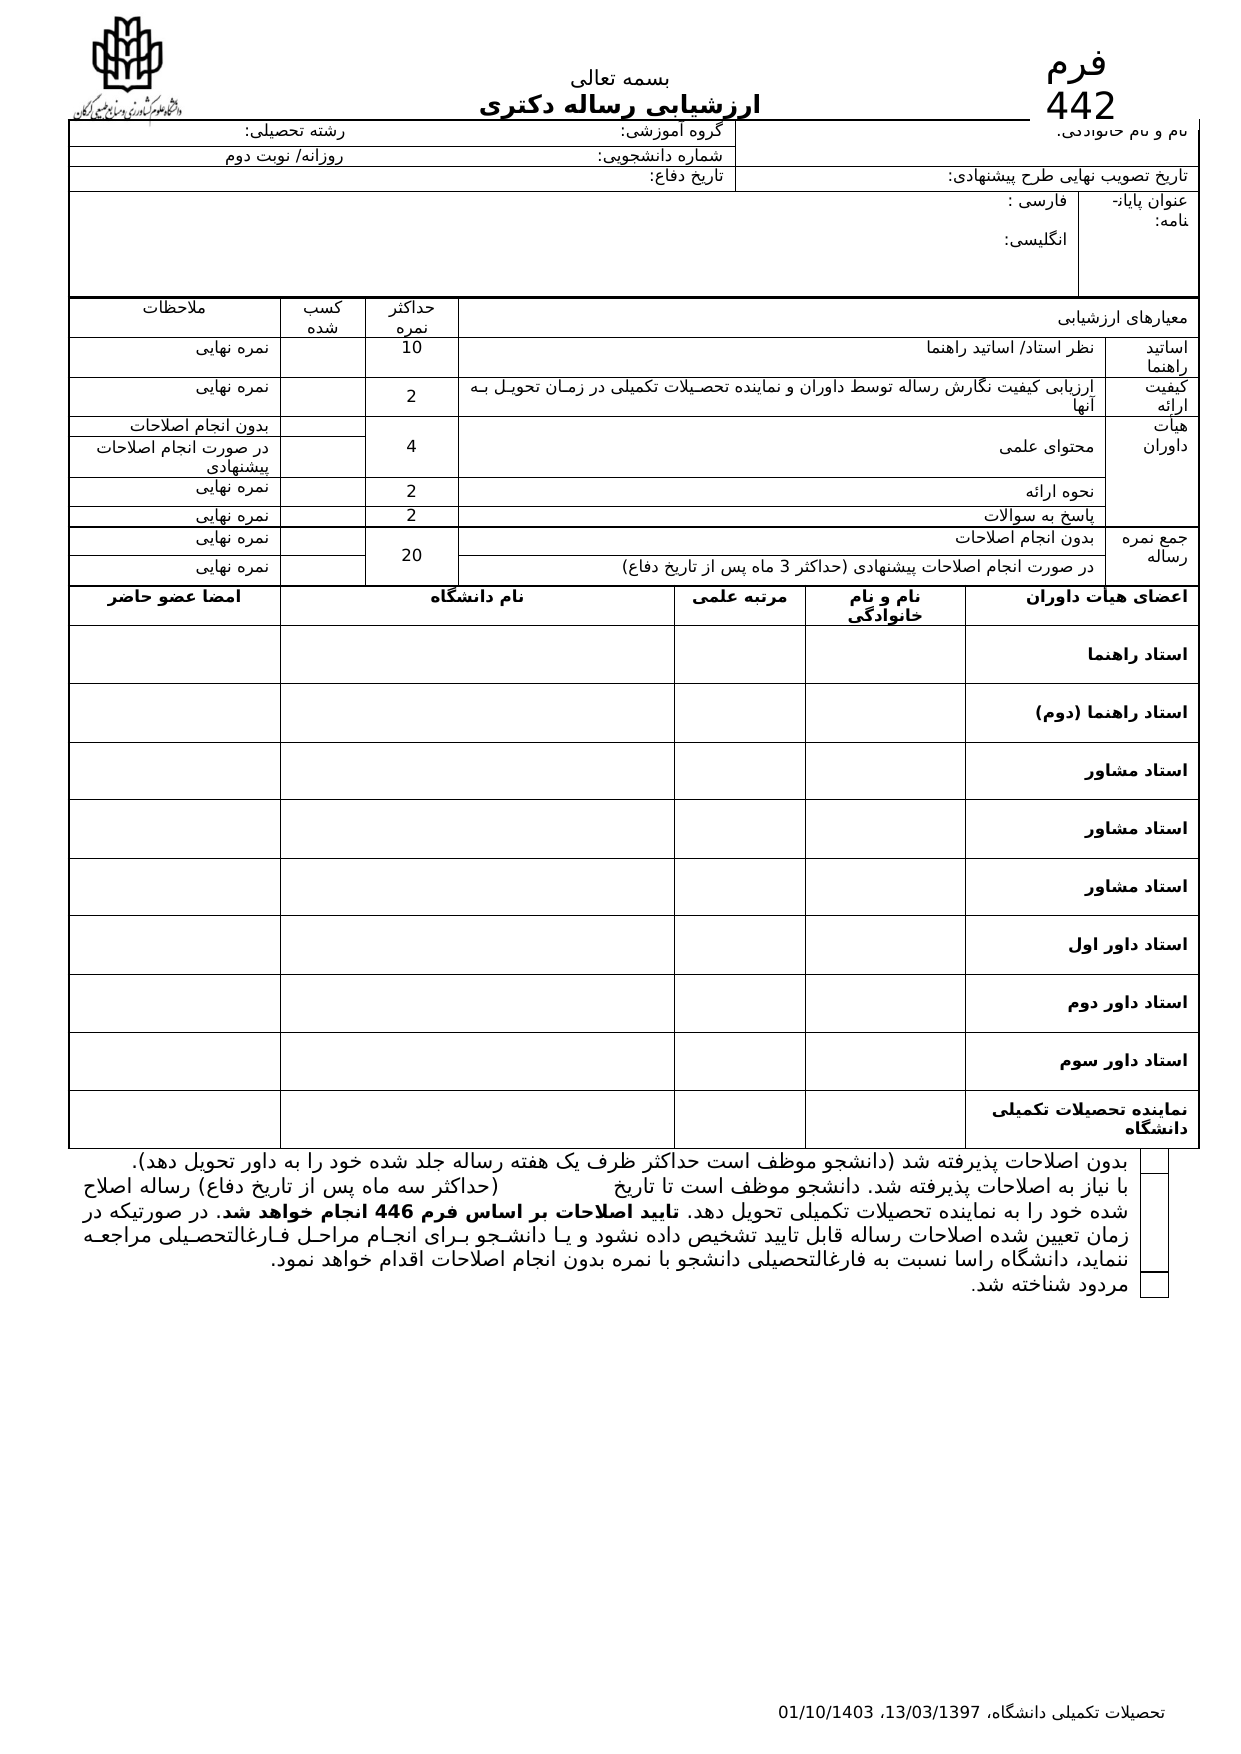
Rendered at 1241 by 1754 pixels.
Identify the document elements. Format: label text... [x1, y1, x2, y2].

table_cell [1141, 1273, 1168, 1297]
table_cell [281, 1033, 674, 1089]
table_cell [281, 743, 674, 799]
table_cell 4 [366, 417, 458, 476]
table_cell [675, 916, 805, 973]
table_header نام و نام خانوادگی: [736, 121, 1198, 166]
table_cell استاد داور سوم [966, 1033, 1198, 1089]
table_cell [281, 1091, 674, 1147]
table_cell نام دانشگاه [281, 587, 674, 625]
table_cell [70, 916, 280, 973]
table_cell [806, 800, 965, 857]
table_cell [806, 743, 965, 799]
table_cell [281, 437, 365, 476]
table_cell [806, 626, 965, 683]
table_cell [70, 975, 280, 1031]
table_cell [281, 556, 365, 584]
table_cell [70, 684, 280, 741]
table_cell در صورت انجام اصلاحات پیشنهادی [70, 437, 280, 476]
table_cell مردود شناخته شد. [72, 1271, 1140, 1297]
picture [68, 12, 186, 119]
table_cell [806, 1033, 965, 1089]
table_header بدون اصلاحات پذیرفته شد (دانشجو موظف است حداکثر ظرف یک هفته رساله جلد شده خود را به داور تحویل دهد). [72, 1149, 1140, 1173]
table_cell [281, 916, 674, 973]
table_cell [806, 916, 965, 973]
table_cell ارزیابی کیفیت نگارش رساله توسط داوران و نماینده تحصیلات تکمیلی در زمان تحویل به آنها [459, 378, 1105, 416]
table_cell [70, 626, 280, 683]
table_cell محتوای علمی [459, 417, 1105, 476]
table_header گروه آموزشی: رشته تحصیلی: [70, 121, 735, 146]
table_cell 2 [366, 507, 458, 526]
table_cell [281, 338, 365, 376]
table_cell نمره نهایی [70, 507, 280, 526]
table_cell اساتید راهنما [1106, 338, 1198, 376]
table_cell حداکثر نمره [366, 299, 458, 337]
table_cell نحوه ارائه [459, 478, 1105, 506]
table_cell [70, 743, 280, 799]
table_cell [281, 417, 365, 436]
table_cell هیأت داوران [1106, 417, 1198, 526]
table_cell نام و نام خانوادگی [806, 587, 965, 625]
table_cell ملاحظات [70, 299, 280, 337]
table_cell اعضای هیأت داوران [966, 587, 1198, 625]
table_cell [281, 378, 365, 416]
table_cell نمره نهایی [70, 338, 280, 376]
table_cell 20 [366, 528, 458, 584]
table_cell استاد راهنما [966, 626, 1198, 683]
table_cell [281, 975, 674, 1031]
table_cell [675, 800, 805, 857]
table_cell 2 [366, 478, 458, 506]
table_cell [675, 975, 805, 1031]
table_cell [806, 859, 965, 915]
table_cell [70, 859, 280, 915]
table_cell [281, 507, 365, 526]
table_cell نماینده تحصیلات تکمیلی دانشگاه [966, 1091, 1198, 1147]
table_cell بدون انجام اصلاحات [459, 528, 1105, 555]
text بسمه تعالی [75, 66, 1030, 90]
table_cell [675, 1033, 805, 1089]
table_cell تاریخ دفاع: [70, 167, 735, 191]
table_cell استاد مشاور [966, 859, 1198, 915]
table_cell [281, 684, 674, 741]
table_cell [675, 626, 805, 683]
table_cell بدون انجام اصلاحات [70, 417, 280, 436]
table_cell [675, 684, 805, 741]
table_cell [70, 800, 280, 857]
table_cell [675, 1091, 805, 1147]
table_cell عنوان پایاننامه: [1079, 192, 1198, 296]
table_cell [806, 1091, 965, 1147]
table_cell نمره نهایی [70, 556, 280, 584]
table_cell فارسی : انگلیسی: [70, 192, 1078, 296]
table_cell [806, 975, 965, 1031]
table_cell استاد داور اول [966, 916, 1198, 973]
table_cell با نیاز به اصلاحات پذیرفته شد. دانشجو موظف است تا تاریخ (حداکثر سه ماه پس از تاریخ دفاع) رساله اصلاح شده خود را به نماینده تحصیلات تکمیلی تحویل دهد. تایید اصلاحات بر اساس فرم 446 انجام خواهد شد. در صورتیکه در زمان تعیین شده اصلاحات رساله قابل تایید تشخیص داده نشود و یا دانشجو برای انجام مراحل فارغالتحصیلی مراجعه ننماید، دانشگاه راسا نسبت به فارغالتحصیلی دانشجو با نمره بدون انجام اصلاحات اقدام خواهد نمود. [72, 1173, 1140, 1271]
table_cell استاد مشاور [966, 800, 1198, 857]
table_cell کسب شده [281, 299, 365, 337]
table_cell استاد راهنما (دوم) [966, 684, 1198, 741]
table_cell [281, 859, 674, 915]
table_cell [70, 1091, 280, 1147]
table_cell 2 [366, 378, 458, 416]
table_cell [806, 684, 965, 741]
table_cell معیارهای ارزشیابی [459, 299, 1198, 337]
table_cell [281, 478, 365, 506]
table_cell شماره دانشجویی: روزانه/ نوبت دوم [70, 147, 735, 166]
table_cell مرتبه علمی [675, 587, 805, 625]
table_cell پاسخ به سوالات [459, 507, 1105, 526]
table_cell نمره نهایی [70, 528, 280, 555]
table_cell جمع نمره رساله [1106, 528, 1198, 584]
table_cell 10 [366, 338, 458, 376]
table_cell در صورت انجام اصلاحات پیشنهادی (حداکثر 3 ماه پس از تاریخ دفاع) [459, 556, 1105, 584]
table_cell [1141, 1174, 1168, 1271]
table_cell کیفیت ارائه [1106, 378, 1198, 416]
table_cell [675, 743, 805, 799]
table_cell نظر استاد/ اساتید راهنما [459, 338, 1105, 376]
table_cell [281, 626, 674, 683]
table_cell استاد داور دوم [966, 975, 1198, 1031]
table_cell [281, 528, 365, 555]
table_cell تاریخ تصویب نهایی طرح پیشنهادی: [736, 167, 1198, 191]
table_cell [675, 859, 805, 915]
table_cell امضا عضو حاضر [70, 587, 280, 625]
text ارزشیابی رساله دکتری [75, 90, 1030, 119]
table_cell نمره نهایی [70, 478, 280, 506]
table_cell [70, 1033, 280, 1089]
table_cell استاد مشاور [966, 743, 1198, 799]
table_header [1141, 1149, 1168, 1173]
table_cell [281, 800, 674, 857]
table_cell نمره نهایی [70, 378, 280, 416]
